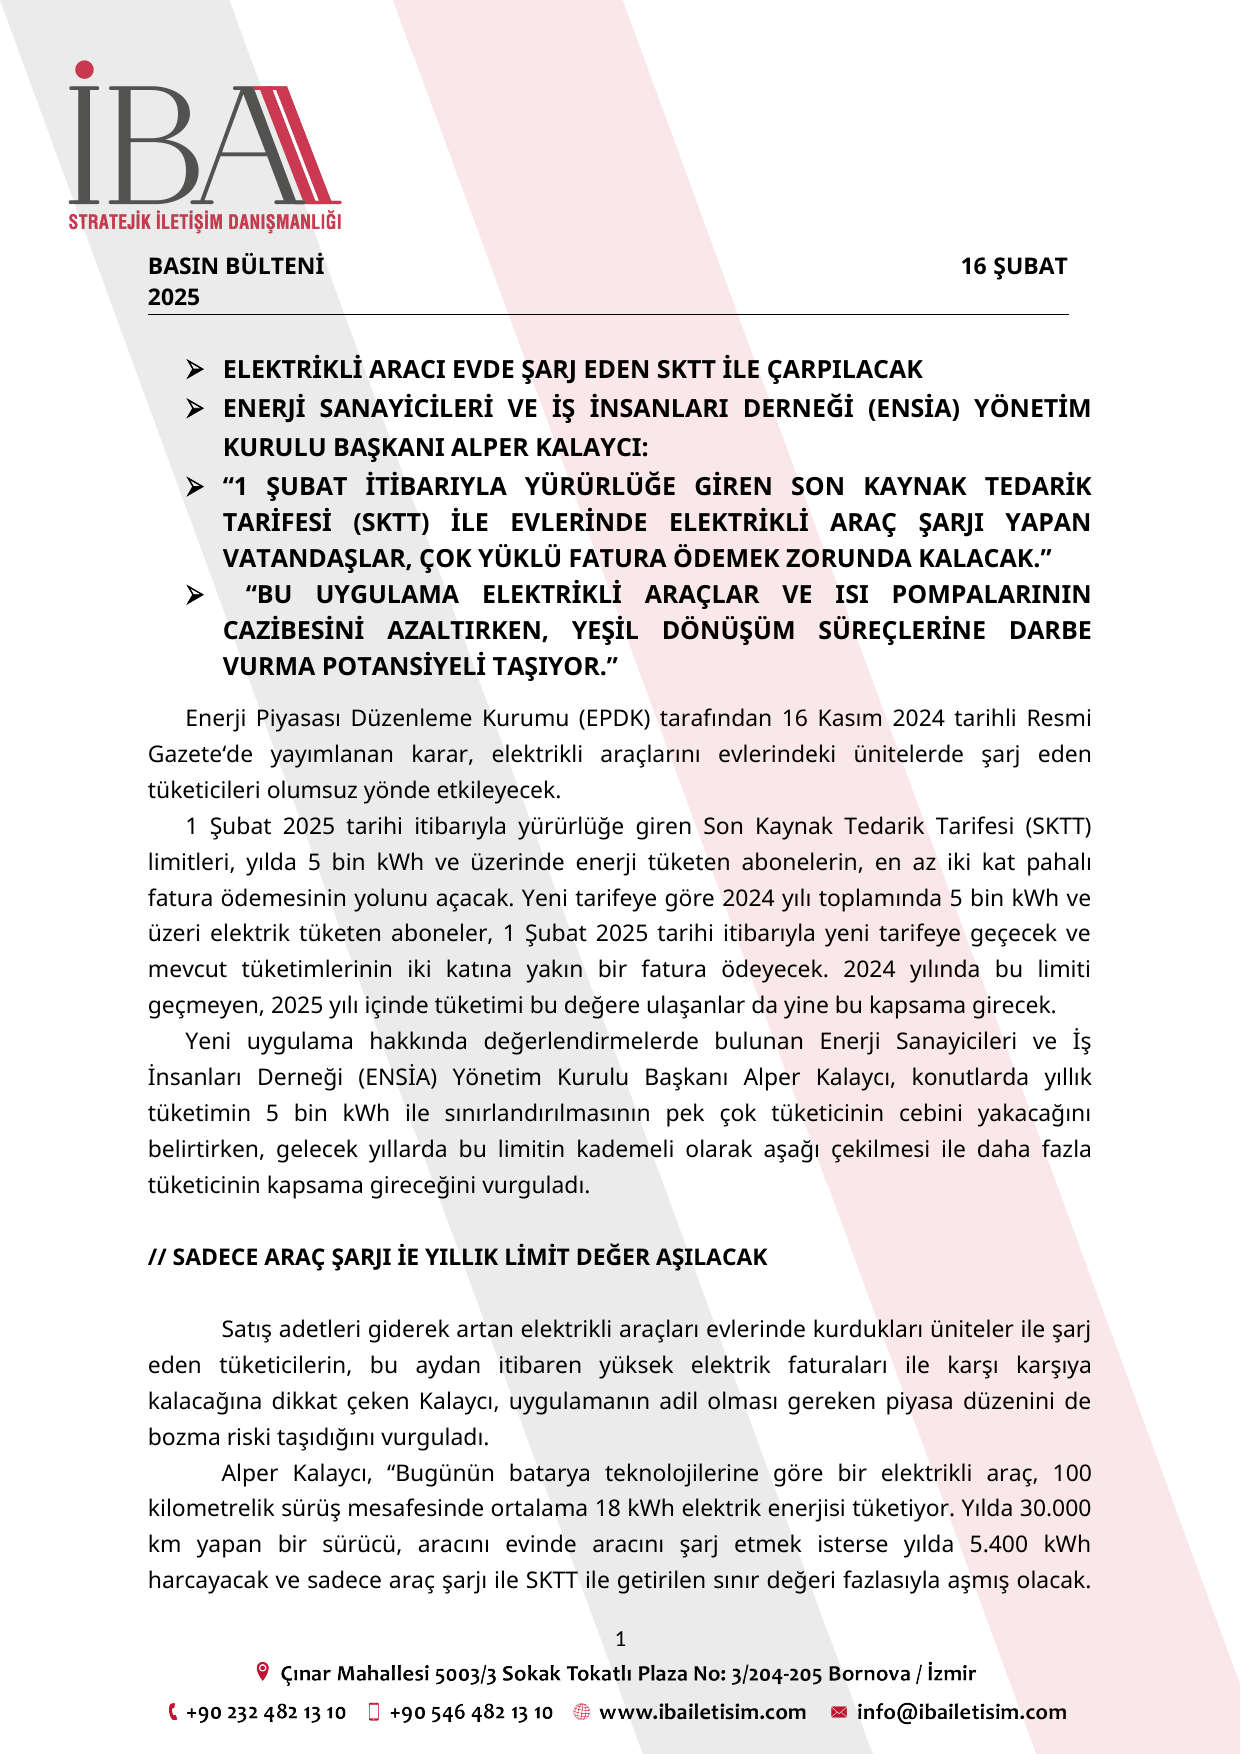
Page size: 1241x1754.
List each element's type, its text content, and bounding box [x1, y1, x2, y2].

list “BU UYGULAMA ELEKTRİKLİ ARAÇLAR VE ISI POMPALARININ CAZİBESİNİ AZALTIRKEN, YEŞİL DÖNÜŞÜM SÜREÇLERİNE DARBE VURMA POTANSİYELİ TAŞIYOR.” [185, 577, 1093, 683]
text Yeni uygulama hakkında değerlendirmelerde bulunan Enerji Sanayicileri ve İş İnsanları Derneği (ENSİA) Yönetim Kurulu Başkanı Alper Kalaycı, konutlarda yıllık tüketimin 5 bin kWh ile sınırlandırılmasının pek çok tüketicinin cebini yakacağını belirtirken, gelecek yıllarda bu limitin kademeli olarak aşağı çekilmesi ile daha fazla tüketicinin kapsama gireceğini vurguladı. [148, 1025, 1093, 1200]
text Satış adetleri giderek artan elektrikli araçları evlerinde kurdukları üniteler ile şarj eden tüketicilerin, bu aydan itibaren yüksek elektrik faturaları ile karşı karşıya kalacağına dikkat çeken Kalaycı, uygulamanın adil olması gereken piyasa düzenini de bozma riski taşıdığını vurguladı. [148, 1313, 1093, 1452]
text BASIN BÜLTENİ 16 ŞUBAT 2025 [148, 250, 1069, 314]
text 1 Şubat 2025 tarihi itibarıyla yürürlüğe giren Son Kaynak Tedarik Tarifesi (SKTT) limitleri, yılda 5 bin kWh ve üzerinde enerji tüketen abonelerin, en az iki kat pahalı fatura ödemesinin yolunu açacak. Yeni tarifeye göre 2024 yılı toplamında 5 bin kWh ve üzeri elektrik tüketen aboneler, 1 Şubat 2025 tarihi itibarıyla yeni tarifeye geçecek ve mevcut tüketimlerinin iki katına yakın bir fatura ödeyecek. 2024 yılında bu limiti geçmeyen, 2025 yılı içinde tüketimi bu değere ulaşanlar da yine bu kapsama girecek. [148, 809, 1093, 1021]
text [148, 1456, 1093, 1596]
list ELEKTRİKLİ ARACI EVDE ŞARJ EDEN SKTT İLE ÇARPILACAK [185, 351, 1093, 385]
text // SADECE ARAÇ ŞARJI İE YILLIK LİMİT DEĞER AŞILACAK [148, 1241, 1093, 1272]
list “1 ŞUBAT İTİBARIYLA YÜRÜRLÜĞE GİREN SON KAYNAK TEDARİK TARİFESİ (SKTT) İLE EVLERİNDE ELEKTRİKLİ ARAÇ ŞARJI YAPAN VATANDAŞLAR, ÇOK YÜKLÜ FATURA ÖDEMEK ZORUNDA KALACAK.” [185, 469, 1093, 575]
list ENERJİ SANAYİCİLERİ VE İŞ İNSANLARI DERNEĞİ (ENSİA) YÖNETİM KURULU BAŞKANI ALPER KALAYCI: [185, 391, 1093, 464]
picture [0, 0, 1241, 1754]
text Enerji Piyasası Düzenleme Kurumu (EPDK) tarafından 16 Kasım 2024 tarihli Resmi Gazete‘de yayımlanan karar, elektrikli araçlarını evlerindeki ünitelerde şarj eden tüketicileri olumsuz yönde etkileyecek. [148, 702, 1093, 805]
